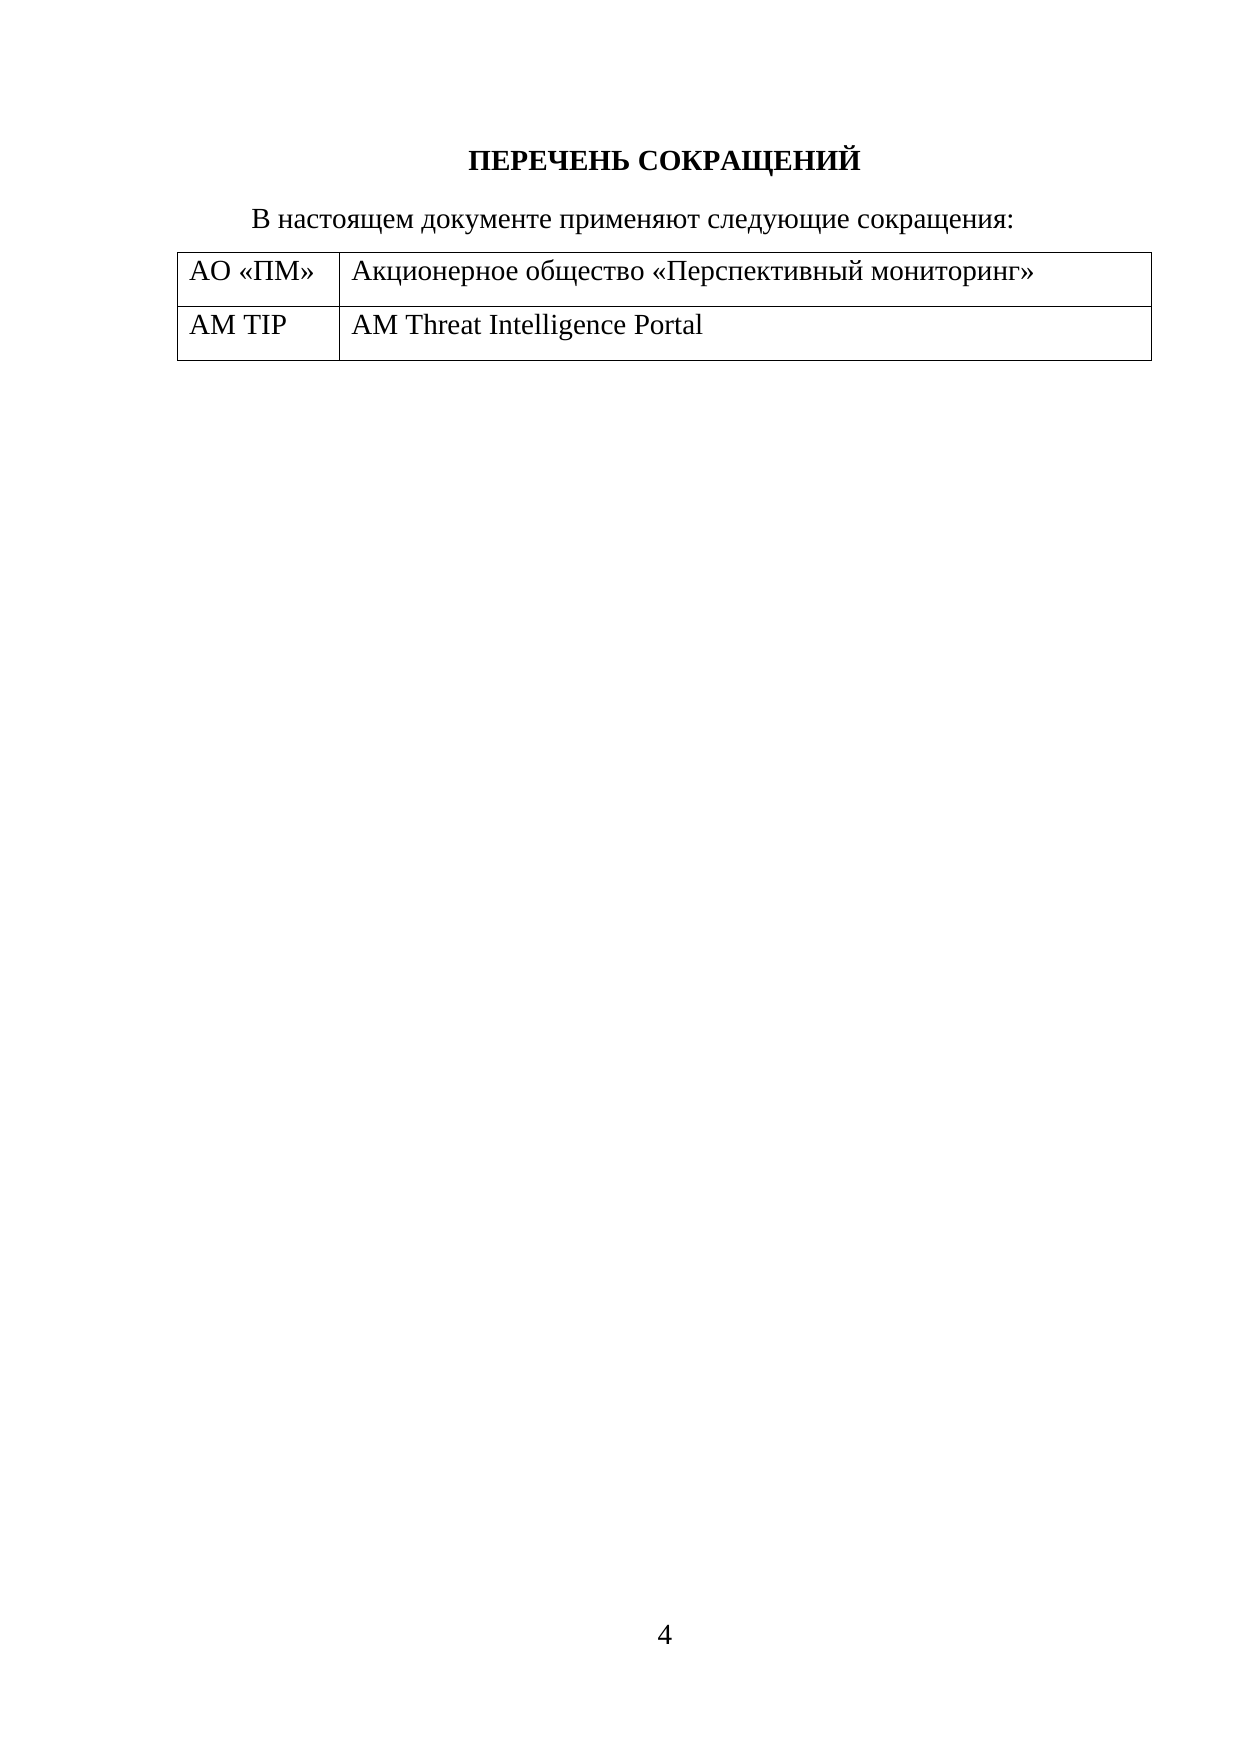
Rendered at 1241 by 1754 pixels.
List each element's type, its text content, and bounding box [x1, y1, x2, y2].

table_header АО «ПМ» [178, 253, 339, 306]
title ПЕРЕЧЕНЬ СОКРАЩЕНИЙ [177, 143, 1152, 177]
text В настоящем документе применяют следующие сокращения: [177, 202, 1152, 235]
table_cell AM TIP [178, 307, 339, 360]
table_cell AM Threat Intelligence Portal [340, 307, 1151, 360]
table_header Акционерное общество «Перспективный мониторинг» [340, 253, 1151, 306]
